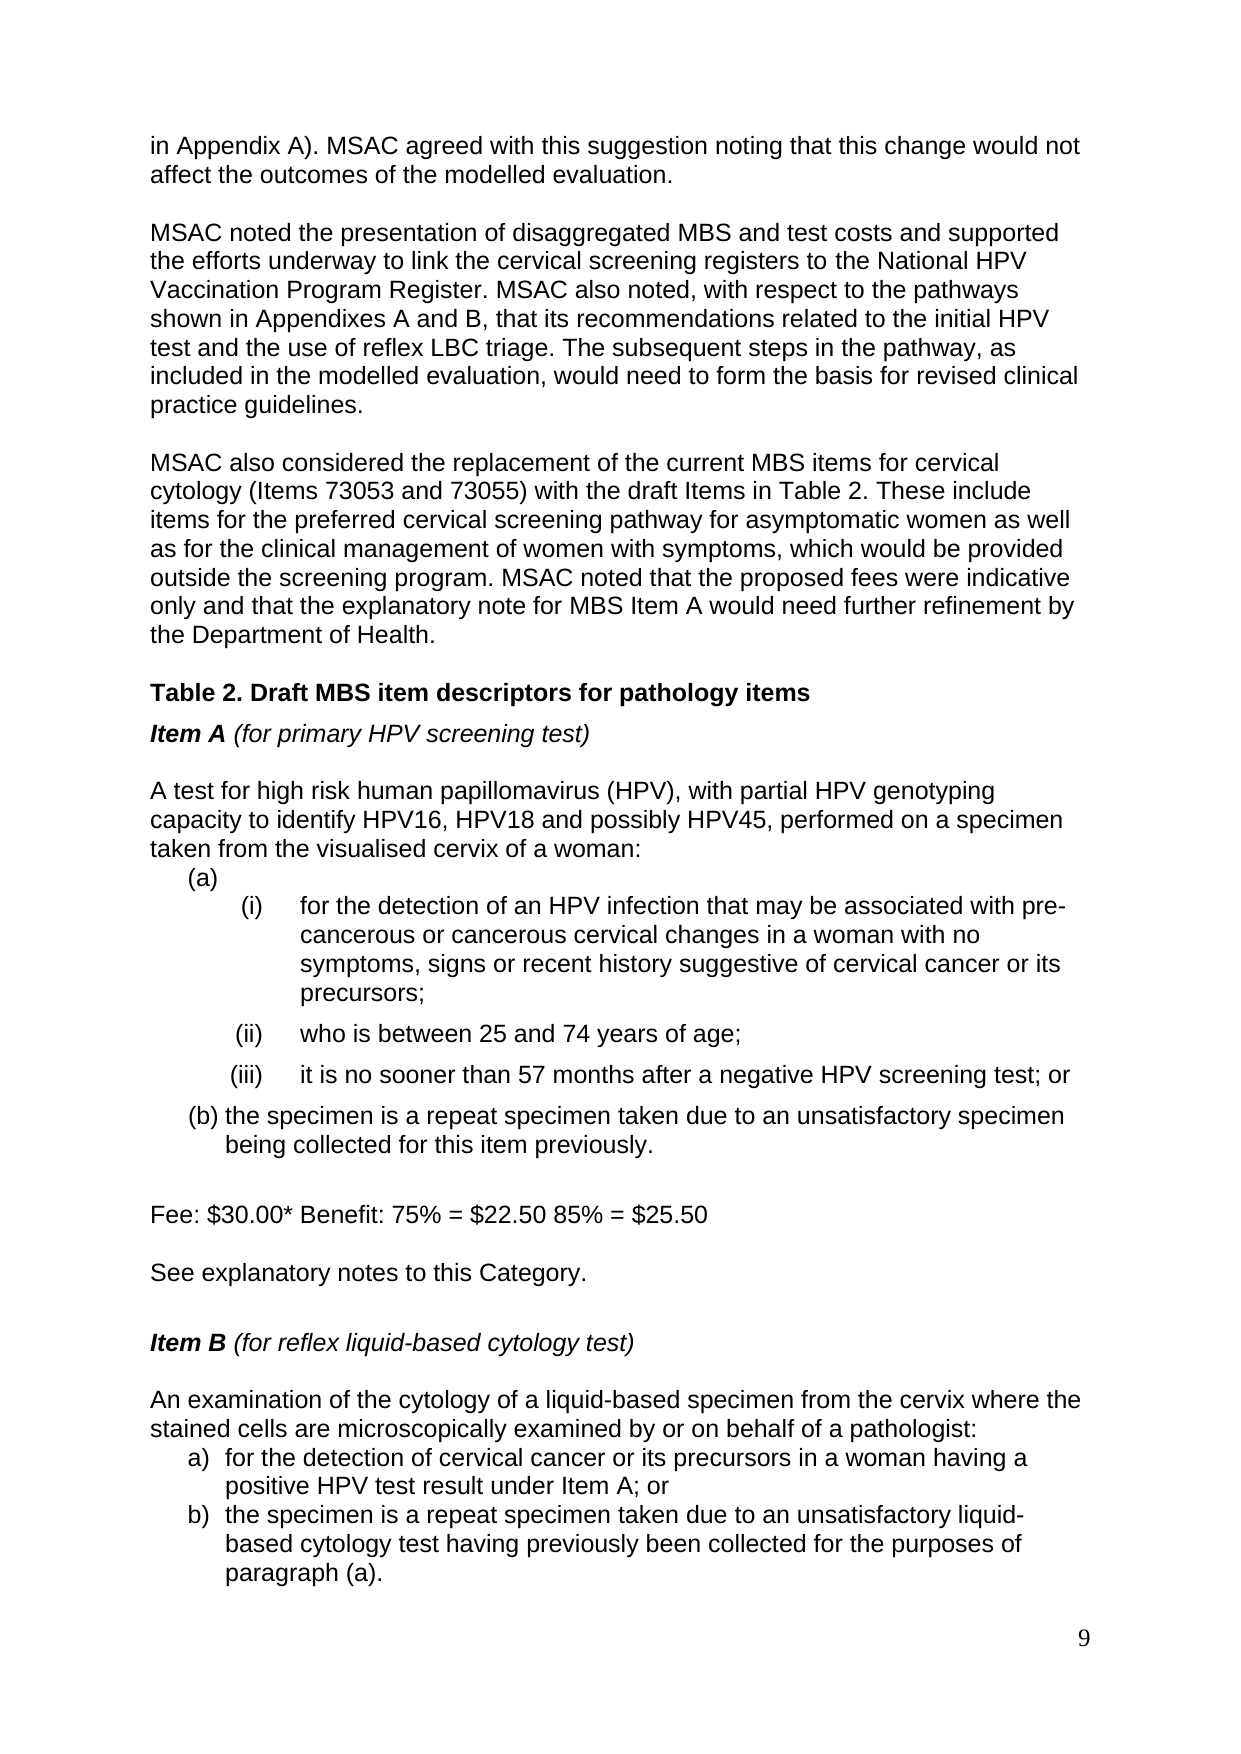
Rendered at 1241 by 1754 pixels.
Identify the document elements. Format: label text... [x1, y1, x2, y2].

text Fee: $30.00* Benefit: 75% = $22.50 85% = $25.50 [150, 1200, 1090, 1229]
text See explanatory notes to this Category. [150, 1257, 1090, 1286]
text An examination of the cytology of a liquid-based specimen from the cervix where the stained cells are microscopically examined by or on behalf of a pathologist: [150, 1385, 1090, 1442]
list the specimen is a repeat specimen taken due to an unsatisfactory liquid-based cytology test having previously been collected for the purposes of paragraph (a). [187, 1500, 1090, 1586]
text MSAC also considered the replacement of the current MBS items for cervical cytology (Items 73053 and 73055) with the draft Items in Table 2. These include items for the preferred cervical screening pathway for asymptomatic women as well as for the clinical management of women with symptoms, which would be provided outside the screening program. MSAC noted that the proposed fees were indicative only and that the explanatory note for MBS Item A would need further refinement by the Department of Health. [150, 447, 1090, 649]
text Item A (for primary HPV screening test) [150, 719, 1090, 747]
list the specimen is a repeat specimen taken due to an unsatisfactory specimen being collected for this item previously. [188, 1101, 1090, 1159]
list it is no sooner than 57 months after a negative HPV screening test; or [263, 1060, 1090, 1089]
text Item B (for reflex liquid-based cytology test) [150, 1327, 1090, 1356]
text A test for high risk human papillomavirus (HPV), with partial HPV genotyping capacity to identify HPV16, HPV18 and possibly HPV45, performed on a specimen taken from the visualised cervix of a woman: [150, 776, 1090, 862]
text MSAC noted the presentation of disaggregated MBS and test costs and supported the efforts underway to link the cervical screening registers to the National HPV Vaccination Program Register. MSAC also noted, with respect to the pathways shown in Appendixes A and B, that its recommendations related to the initial HPV test and the use of reflex LBC triage. The subsequent steps in the pathway, as included in the modelled evaluation, would need to form the basis for revised clinical practice guidelines. [150, 217, 1090, 419]
text Table 2. Draft MBS item descriptors for pathology items [150, 677, 1090, 706]
list who is between 25 and 74 years of age; [263, 1019, 1090, 1047]
list for the detection of cervical cancer or its precursors in a woman having a positive HPV test result under Item A; or [187, 1442, 1090, 1500]
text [150, 131, 1090, 189]
list for the detection of an HPV infection that may be associated with pre-cancerous or cancerous cervical changes in a woman with no symptoms, signs or recent history suggestive of cervical cancer or its precursors; [263, 891, 1090, 1006]
